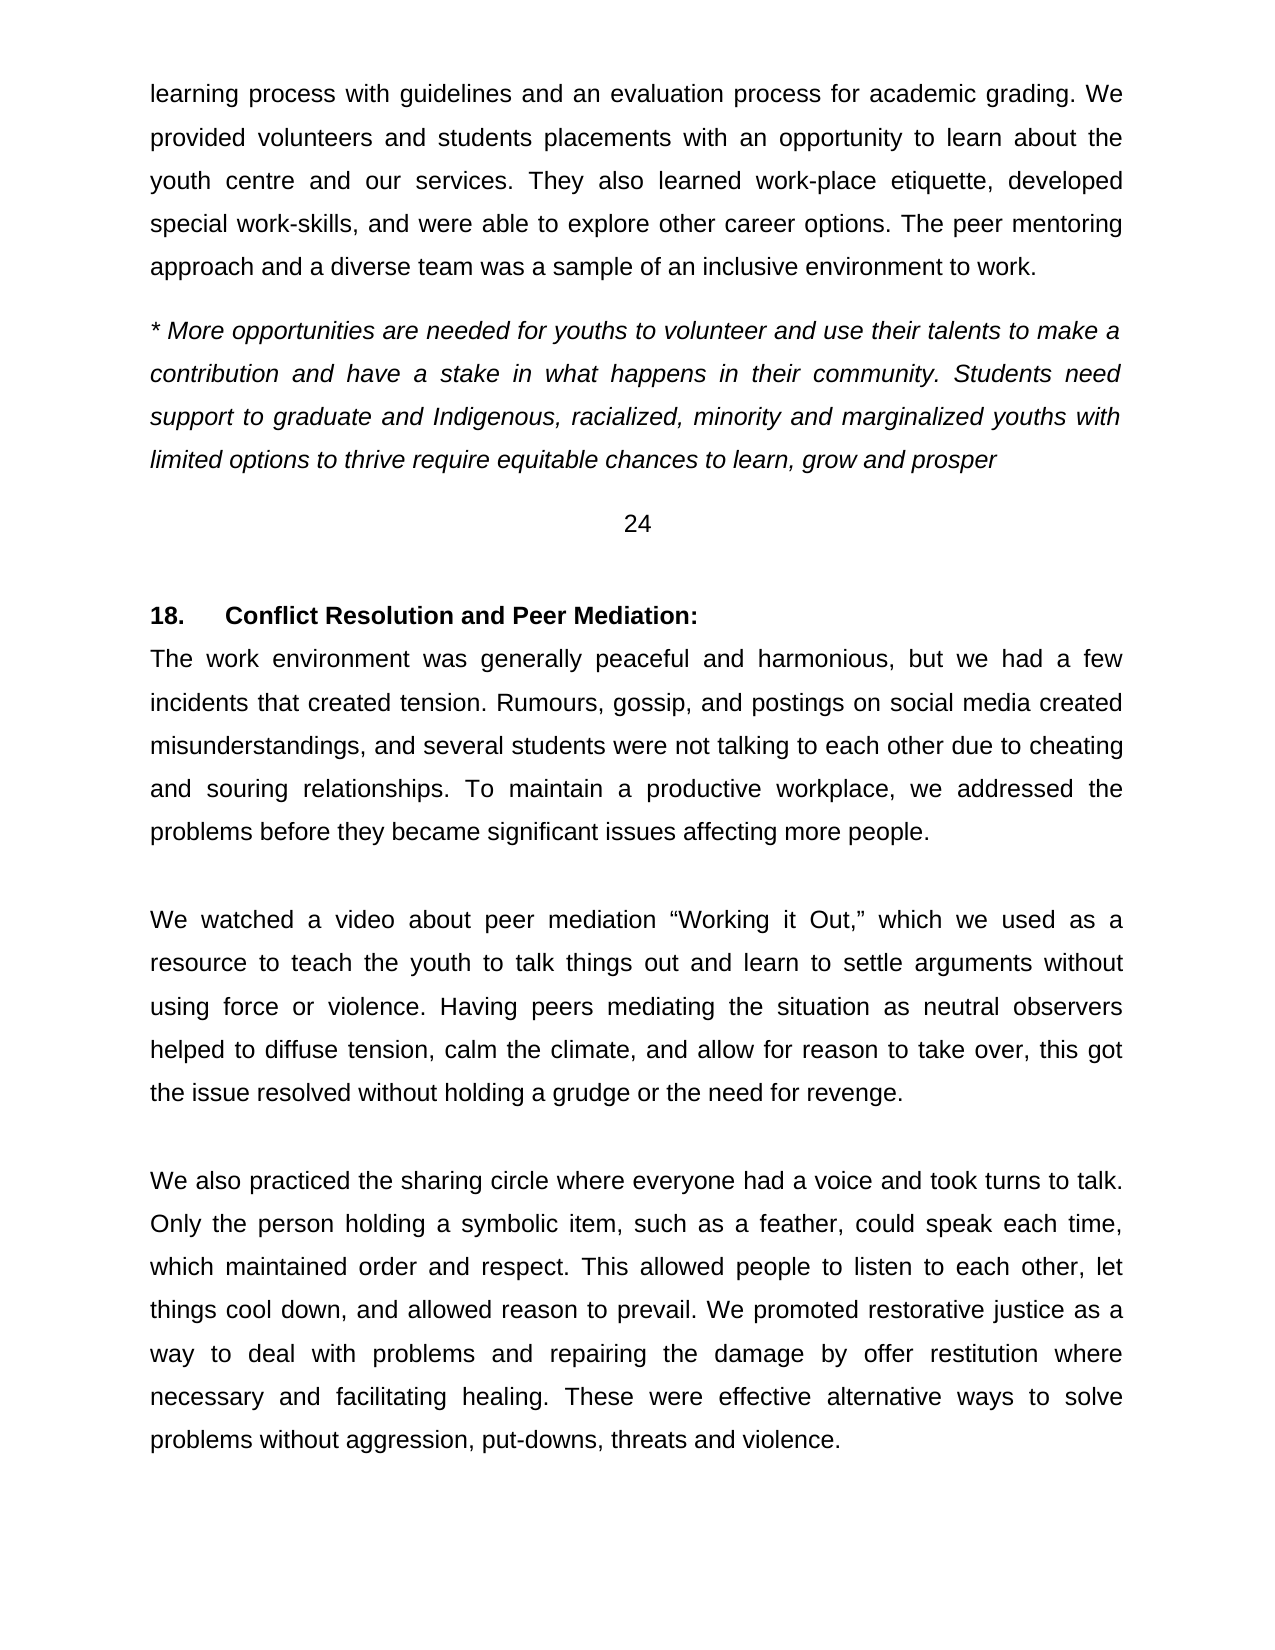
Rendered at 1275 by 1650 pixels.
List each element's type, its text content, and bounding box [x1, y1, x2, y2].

text We also practiced the sharing circle where everyone had a voice and took turns to talk. Only the person holding a symbolic item, such as a feather, could speak each time, which maintained order and respect. This allowed people to listen to each other, let things cool down, and allowed reason to prevail. We promoted restorative justice as a way to deal with problems and repairing the damage by offer restitution where necessary and facilitating healing. These were effective alternative ways to solve problems without aggression, put-downs, threats and violence. [150, 1166, 1125, 1453]
text 18. Conflict Resolution and Peer Mediation: [150, 601, 1125, 630]
text We watched a video about peer mediation “Working it Out,” which we used as a resource to teach the youth to talk things out and learn to settle arguments without using force or violence. Having peers mediating the situation as neutral observers helped to diffuse tension, calm the climate, and allow for reason to take over, this got the issue resolved without holding a grudge or the need for revenge. [150, 905, 1125, 1106]
text The work environment was generally peaceful and harmonious, but we had a few incidents that created tension. Rumours, gossip, and postings on social media created misunderstandings, and several students were not talking to each other due to cheating and souring relationships. To maintain a productive workplace, we addressed the problems before they became significant issues affecting more people. [150, 644, 1125, 846]
text * More opportunities are needed for youths to volunteer and use their talents to make a contribution and have a stake in what happens in their community. Students need support to graduate and Indigenous, racialized, minority and marginalized youths with limited options to thrive require equitable chances to learn, grow and prosper [150, 316, 1125, 474]
text 24 [150, 509, 1125, 538]
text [150, 79, 1125, 281]
